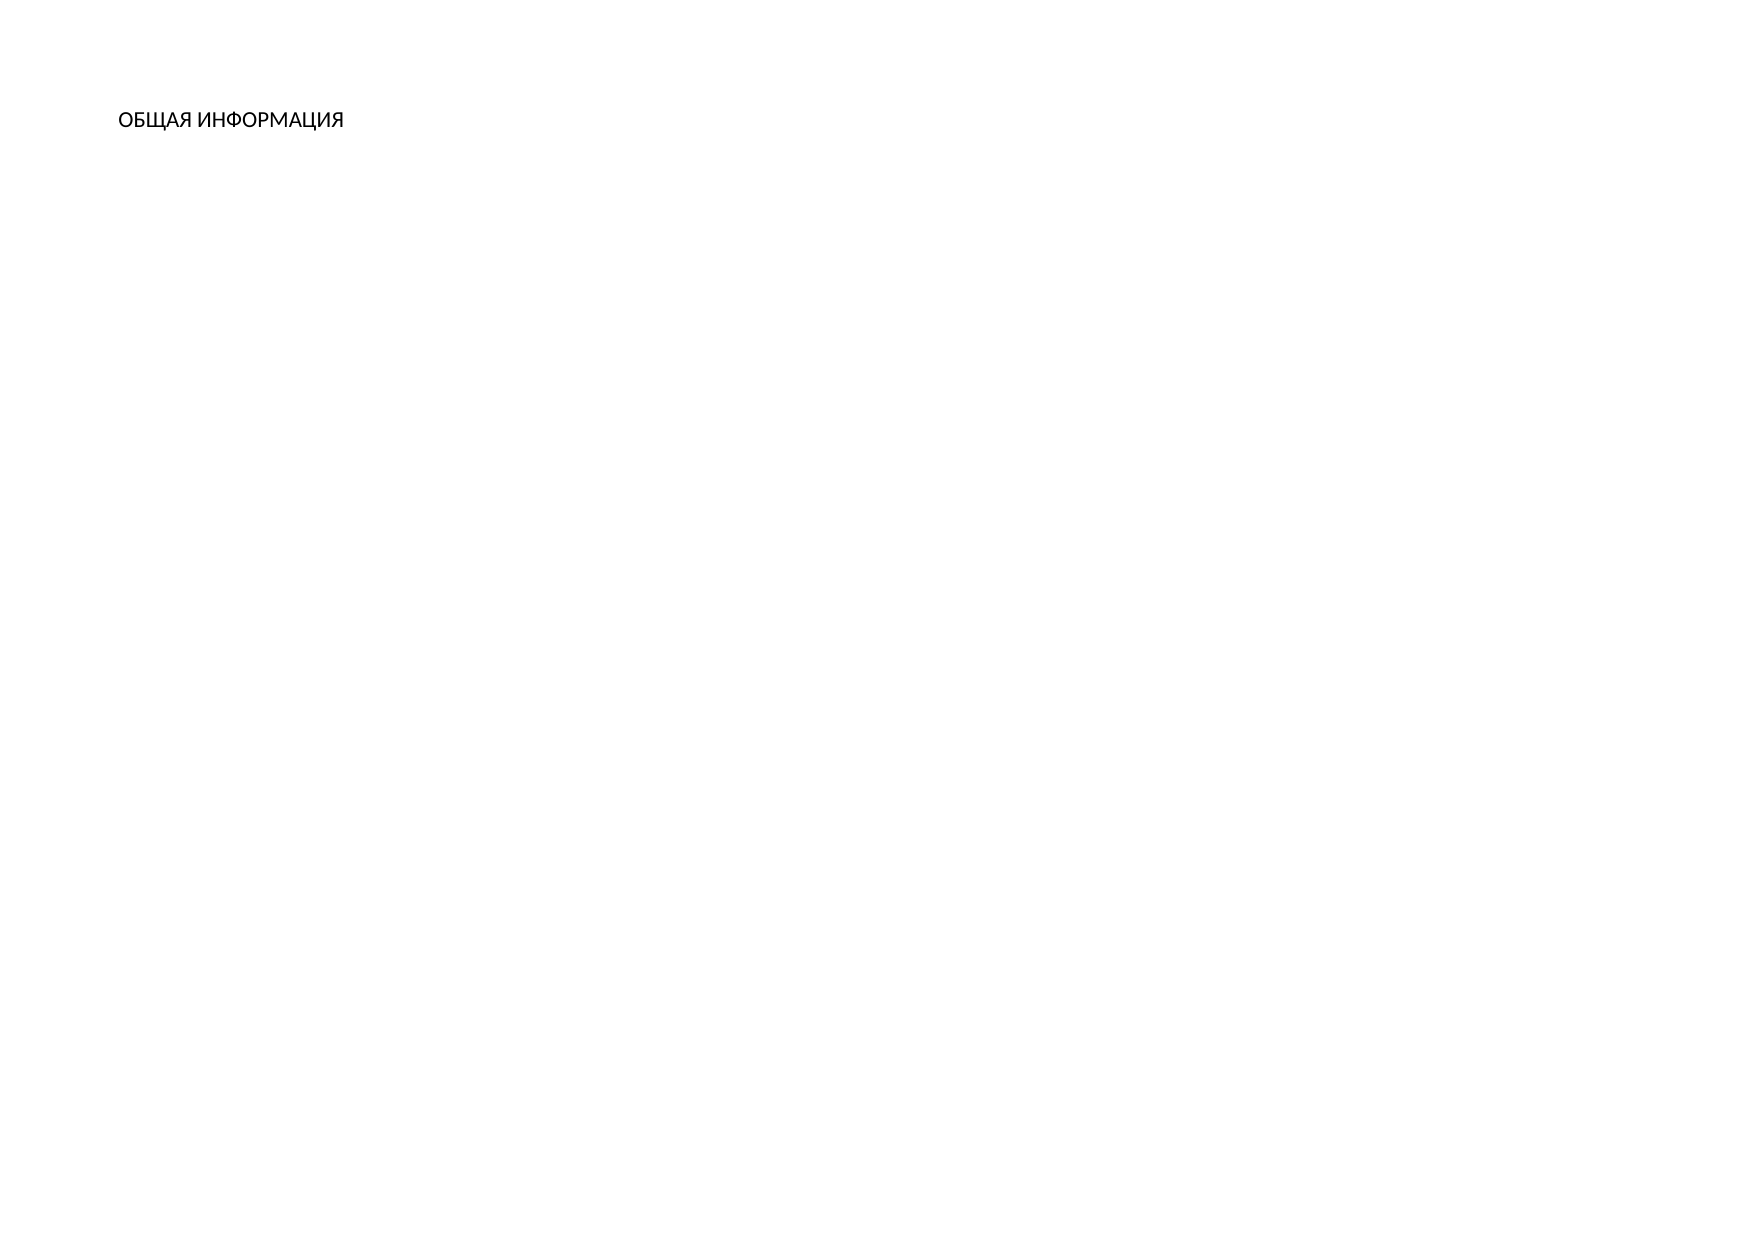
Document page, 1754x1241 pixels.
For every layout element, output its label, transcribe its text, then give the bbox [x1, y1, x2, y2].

table_header ОБЩАЯ ИНФОРМАЦИЯ [117, 104, 1644, 138]
